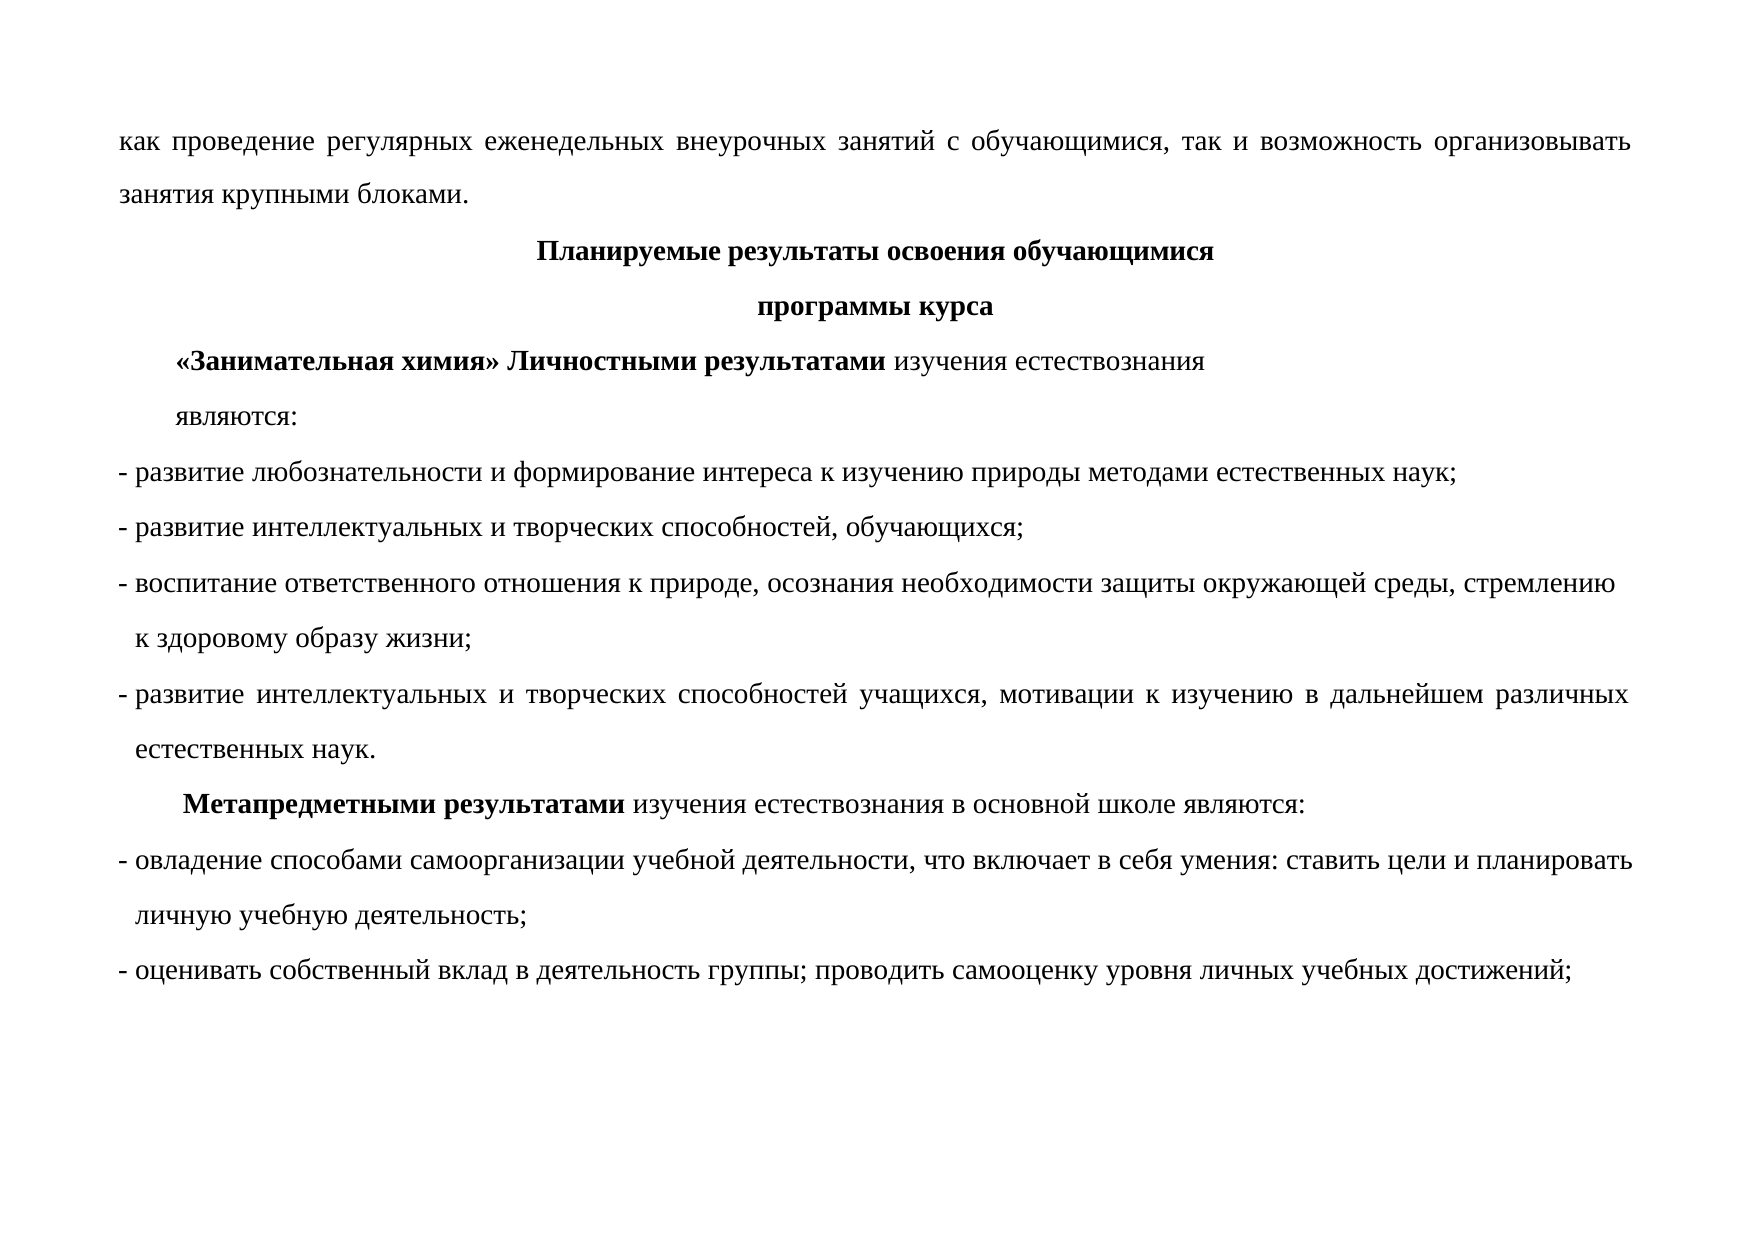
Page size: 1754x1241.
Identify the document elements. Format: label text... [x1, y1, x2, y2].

list овладение способами самоорганизации учебной деятельности, что включает в себя умения: ставить цели и планировать личную учебную деятельность; [118, 842, 1635, 931]
list развитие любознательности и формирование интереса к изучению природы методами естественных наук; [118, 454, 1656, 487]
list развитие интеллектуальных и творческих способностей, обучающихся; [118, 509, 1656, 543]
text Метапредметными результатами изучения естествознания в основной школе являются: [183, 787, 1656, 820]
list оценивать собственный вклад в деятельность группы; проводить самооценку уровня личных учебных достижений; [118, 953, 1656, 986]
subtitle Планируемые результаты освоения обучающимися [536, 233, 1656, 266]
text как проведение регулярных еженедельных внеурочных занятий с обучающимися, так и возможность организовывать занятия крупными блоками. [119, 123, 1656, 210]
text программы курса «Занимательная химия» Личностными результатами изучения естествознания являются: [175, 288, 1206, 432]
list воспитание ответственного отношения к природе, осознания необходимости защиты окружающей среды, стремлению к здоровому образу жизни; [118, 565, 1637, 654]
list развитие интеллектуальных и творческих способностей учащихся, мотивации к изучению в дальнейшем различных естественных наук. [118, 676, 1635, 765]
